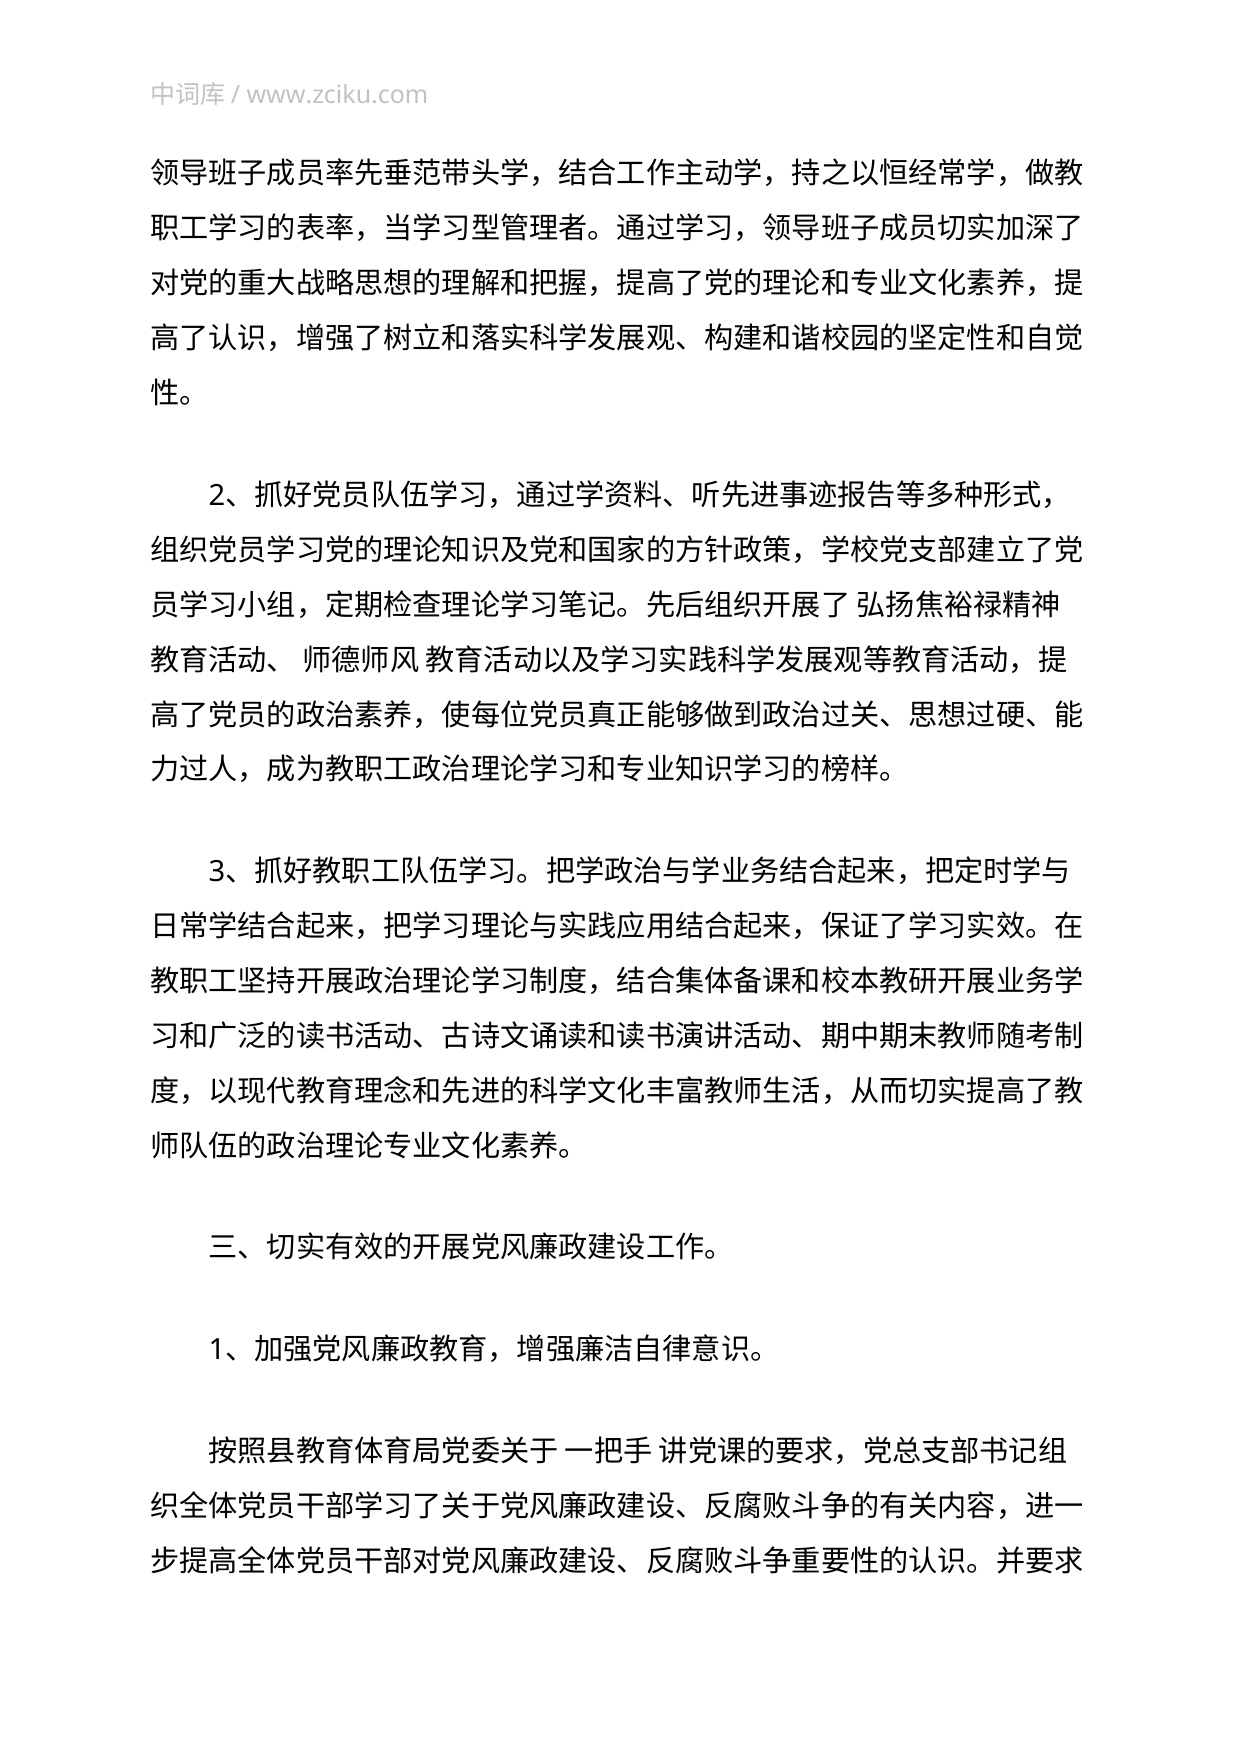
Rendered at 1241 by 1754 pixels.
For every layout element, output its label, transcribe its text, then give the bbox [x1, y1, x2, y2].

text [150, 150, 1090, 412]
text 三、切实有效的开展党风廉政建设工作。 [150, 1224, 1090, 1266]
text 2、抓好党员队伍学习，通过学资料、听先进事迹报告等多种形式，组织党员学习党的理论知识及党和国家的方针政策，学校党支部建立了党员学习小组，定期检查理论学习笔记。先后组织开展了 弘扬焦裕禄精神 教育活动、 师德师风 教育活动以及学习实践科学发展观等教育活动，提高了党员的政治素养，使每位党员真正能够做到政治过关、思想过硬、能力过人，成为教职工政治理论学习和专业知识学习的榜样。 [150, 471, 1090, 788]
text 3、抓好教职工队伍学习。把学政治与学业务结合起来，把定时学与日常学结合起来，把学习理论与实践应用结合起来，保证了学习实效。在教职工坚持开展政治理论学习制度，结合集体备课和校本教研开展业务学习和广泛的读书活动、古诗文诵读和读书演讲活动、期中期末教师随考制度，以现代教育理念和先进的科学文化丰富教师生活，从而切实提高了教师队伍的政治理论专业文化素养。 [150, 848, 1090, 1164]
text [150, 1428, 1090, 1580]
text 1、加强党风廉政教育，增强廉洁自律意识。 [150, 1326, 1090, 1368]
